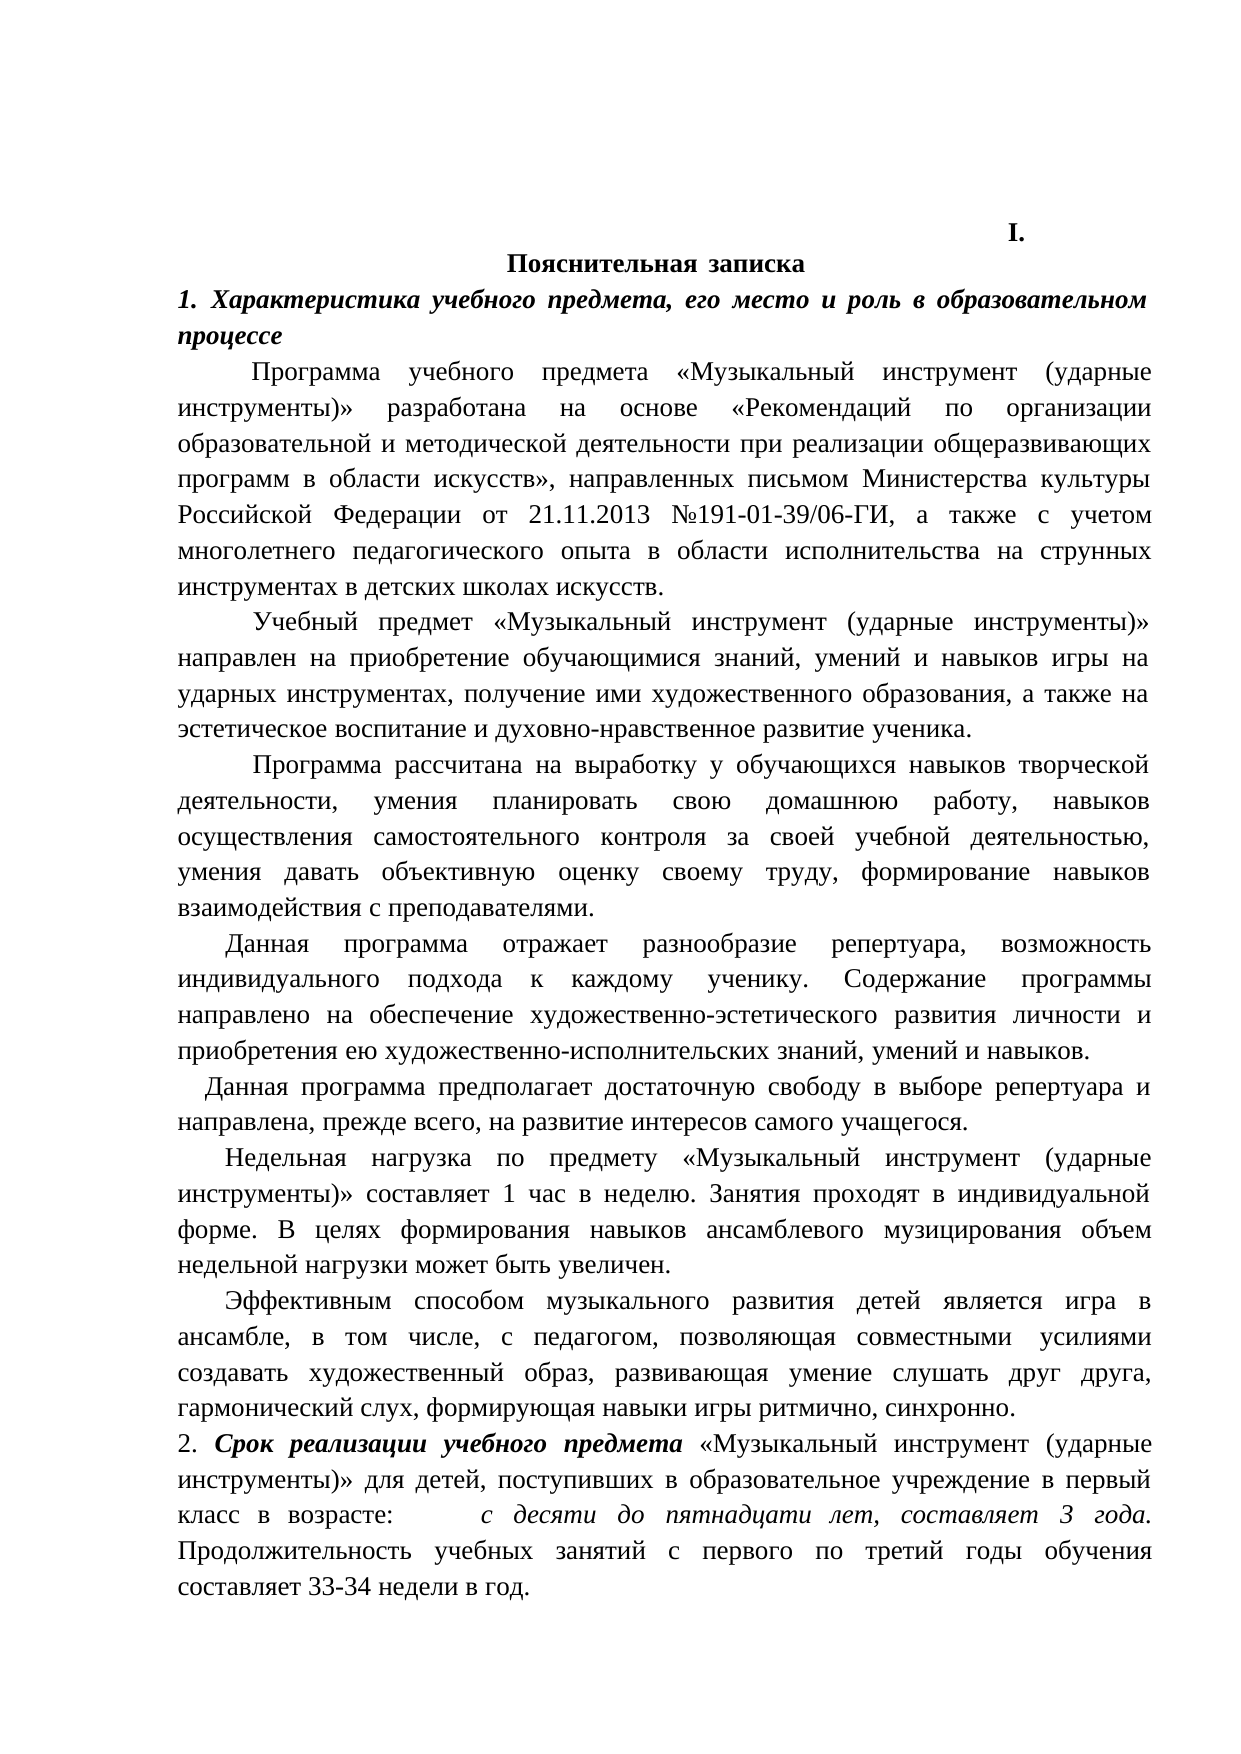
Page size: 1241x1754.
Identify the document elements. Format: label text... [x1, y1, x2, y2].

subtitle Характеристика учебного предмета, его место и роль в образовательном процессе [177, 283, 1149, 350]
list Срок реализации учебного предмета «Музыкальный инструмент (ударные инструменты)» для детей, поступивших в образовательное учреждение в первый класс в возрасте: с десяти до пятнадцати лет, составляет 3 года. Продолжительность учебных занятий с первого по третий годы обучения составляет 33-34 недели в год. [177, 1427, 1152, 1601]
text Недельная нагрузка по предмету «Музыкальный инструмент (ударные инструменты)» составляет 1 час в неделю. Занятия проходят в индивидуальной форме. В целях формирования навыков ансамблевого музицирования объем недельной нагрузки может быть увеличен. [177, 1141, 1152, 1279]
text Данная программа предполагает достаточную свободу в выборе репертуара и направлена, прежде всего, на развитие интересов самого учащегося. [177, 1070, 1152, 1137]
text Учебный предмет «Музыкальный инструмент (ударные инструменты)» направлен на приобретение обучающимися знаний, умений и навыков игры на ударных инструментах, получение ими художественного образования, а также на эстетическое воспитание и духовно-нравственное развитие ученика. [177, 605, 1150, 744]
text Программа учебного предмета «Музыкальный инструмент (ударные инструменты)» разработана на основе «Рекомендаций по организации образовательной и методической деятельности при реализации общеразвивающих программ в области искусств», направленных письмом Министерства культуры Российской Федерации от 21.11.2013 №191-01-39/06-ГИ, а также с учетом многолетнего педагогического опыта в области исполнительства на струнных инструментах в детских школах искусств. [177, 355, 1152, 601]
text Данная программа отражает разнообразие репертуара, возможность индивидуального подхода к каждому ученику. Содержание программы направлено на обеспечение художественно-эстетического развития личности и приобретения ею художественно-исполнительских знаний, умений и навыков. [177, 927, 1152, 1065]
subtitle I. Пояснительная записка [507, 216, 1176, 278]
text Программа рассчитана на выработку у обучающихся навыков творческой деятельности, умения планировать свою домашнюю работу, навыков осуществления самостоятельного контроля за своей учебной деятельностью, умения давать объективную оценку своему труду, формирование навыков взаимодействия с преподавателями. [177, 748, 1150, 922]
text Эффективным способом музыкального развития детей является игра в ансамбле, в том числе, с педагогом, позволяющая совместными усилиями создавать художественный образ, развивающая умение слушать друг друга, гармонический слух, формирующая навыки игры ритмично, синхронно. [177, 1284, 1152, 1422]
